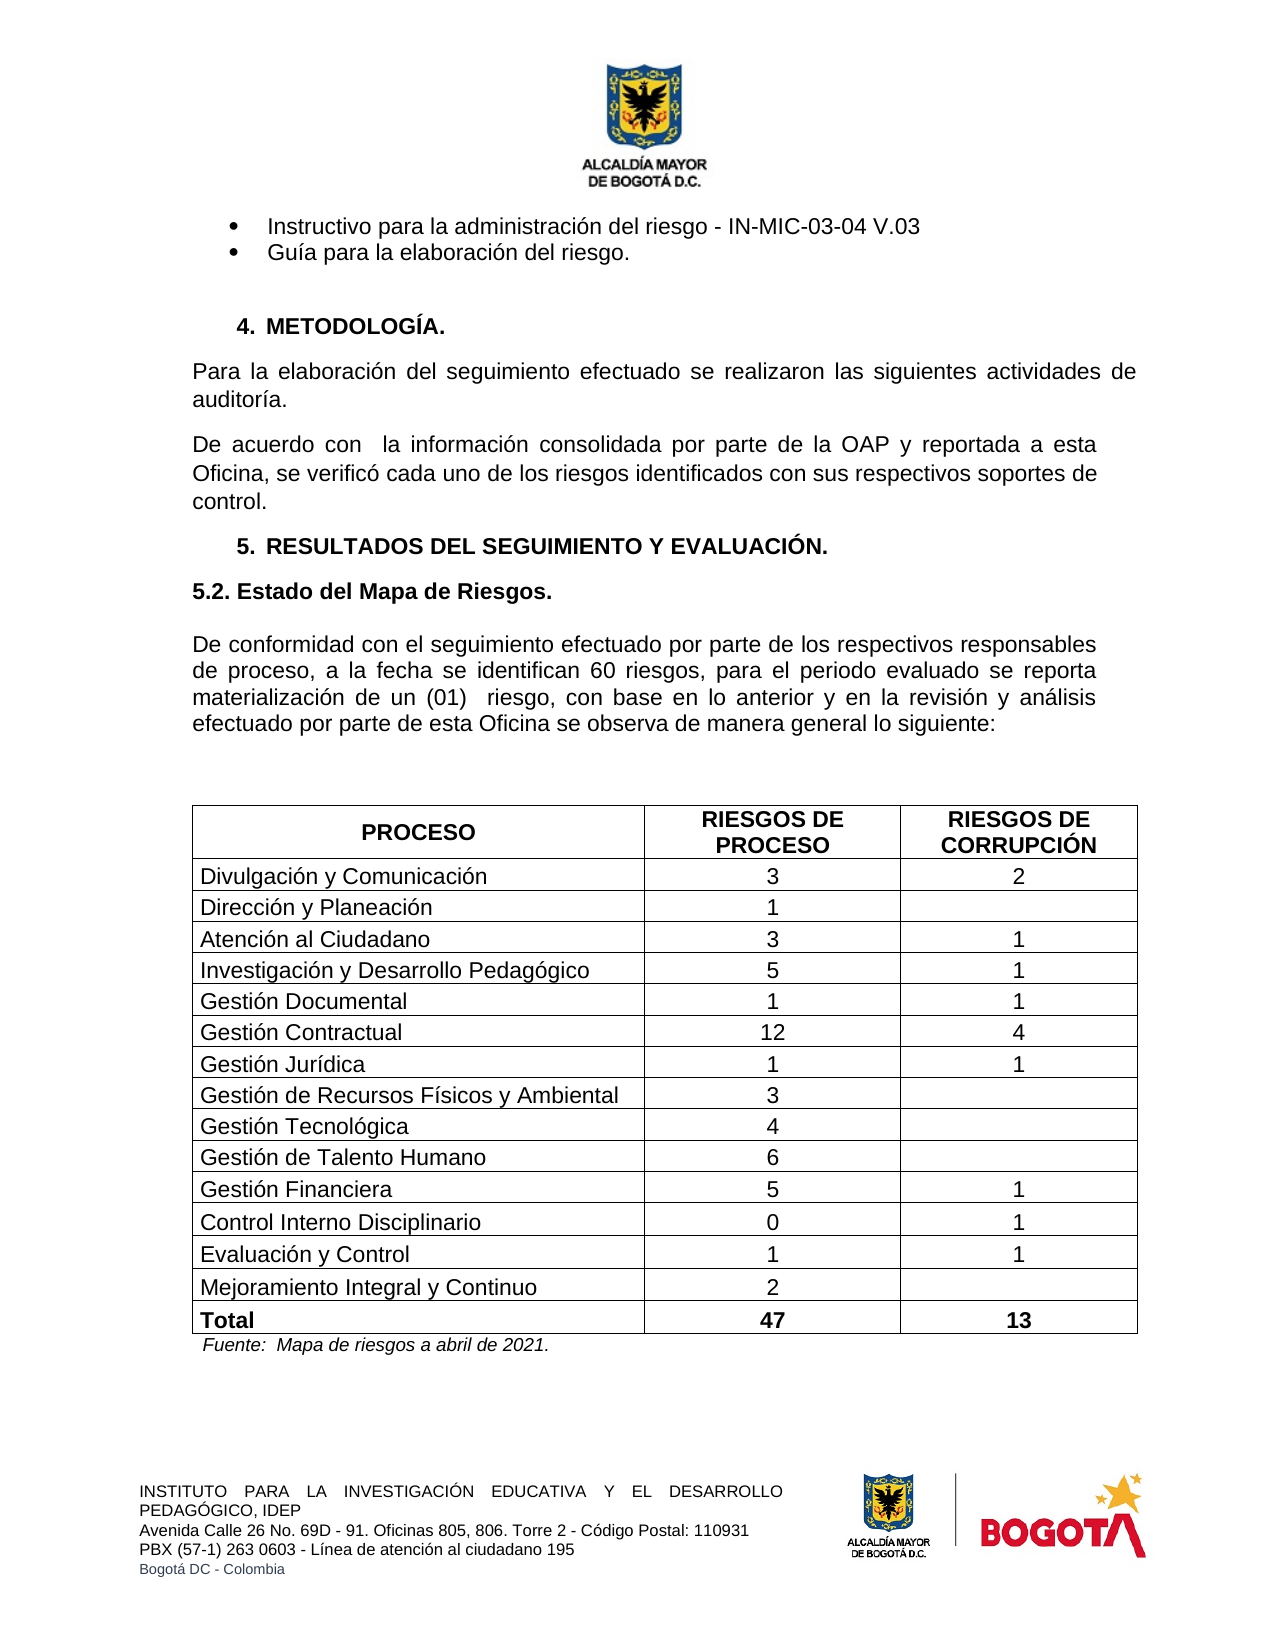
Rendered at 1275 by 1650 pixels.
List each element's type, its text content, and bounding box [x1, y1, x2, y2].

table_cell Atención al Ciudadano [193, 922, 644, 952]
table_cell 1 [645, 891, 900, 921]
table_cell 1 [901, 984, 1137, 1014]
table_cell [901, 1141, 1137, 1171]
table_cell 4 [645, 1109, 900, 1139]
table_cell 0 [645, 1203, 900, 1235]
text Para la elaboración del seguimiento efectuado se realizaron las siguientes actividades de auditoría. [192, 358, 1137, 412]
table_cell Mejoramiento Integral y Continuo [193, 1269, 644, 1300]
table_cell [901, 891, 1137, 921]
table_cell 5 [645, 1172, 900, 1202]
table_cell Investigación y Desarrollo Pedagógico [193, 953, 644, 983]
table_header PROCESO [193, 806, 644, 858]
table_cell 1 [901, 1236, 1137, 1268]
table_cell Gestión Documental [193, 984, 644, 1014]
list Instructivo para la administración del riesgo - IN-MIC-03-04 V.03 [229, 213, 1098, 239]
table_cell 4 [901, 1016, 1137, 1046]
table_cell 1 [645, 984, 900, 1014]
table_cell Total [193, 1301, 644, 1333]
list RESULTADOS DEL SEGUIMIENTO Y EVALUACIÓN. [236, 533, 1137, 559]
table_cell 3 [645, 1078, 900, 1108]
table_cell 2 [645, 1269, 900, 1300]
table_cell [901, 1269, 1137, 1300]
text De conformidad con el seguimiento efectuado por parte de los respectivos responsables de proceso, a la fecha se identifican 60 riesgos, para el periodo evaluado se reporta materialización de un (01) riesgo, con base en lo anterior y en la revisión y análisis efectuado por parte de esta Oficina se observa de manera general lo siguiente: [192, 631, 1098, 736]
table_cell [901, 1078, 1137, 1108]
list METODOLOGÍA. [236, 313, 1137, 339]
table_cell 1 [901, 953, 1137, 983]
table_cell 1 [901, 922, 1137, 952]
table_cell 5 [645, 953, 900, 983]
table_cell 1 [901, 1172, 1137, 1202]
list Guía para la elaboración del riesgo. [229, 239, 1098, 265]
table_cell Evaluación y Control [193, 1236, 644, 1268]
table_cell Gestión Tecnológica [193, 1109, 644, 1139]
picture [831, 1461, 1162, 1569]
table_cell 1 [901, 1047, 1137, 1077]
table_cell 2 [901, 859, 1137, 889]
table_cell 3 [645, 922, 900, 952]
table_cell Dirección y Planeación [193, 891, 644, 921]
table_cell Divulgación y Comunicación [193, 859, 644, 889]
table_cell Control Interno Disciplinario [193, 1203, 644, 1235]
text De acuerdo con la información consolidada por parte de la OAP y reportada a esta Oficina, se verificó cada uno de los riesgos identificados con sus respectivos soportes de control. [192, 431, 1098, 514]
table_cell 6 [645, 1141, 900, 1171]
table_cell Gestión de Recursos Físicos y Ambiental [193, 1078, 644, 1108]
table_cell 3 [645, 859, 900, 889]
table_cell [901, 1109, 1137, 1139]
table_cell 1 [645, 1047, 900, 1077]
table_header RIESGOS DE PROCESO [645, 806, 900, 858]
subtitle 5.2. Estado del Mapa de Riesgos. [192, 578, 1098, 605]
table_cell Gestión Jurídica [193, 1047, 644, 1077]
table_cell 1 [645, 1236, 900, 1268]
table_cell 13 [901, 1301, 1137, 1333]
table_cell Gestión Contractual [193, 1016, 644, 1046]
table_cell 1 [901, 1203, 1137, 1235]
table_header RIESGOS DE CORRUPCIÓN [901, 806, 1137, 858]
table_cell 12 [645, 1016, 900, 1046]
table_cell Gestión Financiera [193, 1172, 644, 1202]
table_cell 47 [645, 1301, 900, 1333]
table_cell Gestión de Talento Humano [193, 1141, 644, 1171]
text Fuente: Mapa de riesgos a abril de 2021. [192, 1334, 1098, 1356]
picture [573, 58, 717, 192]
